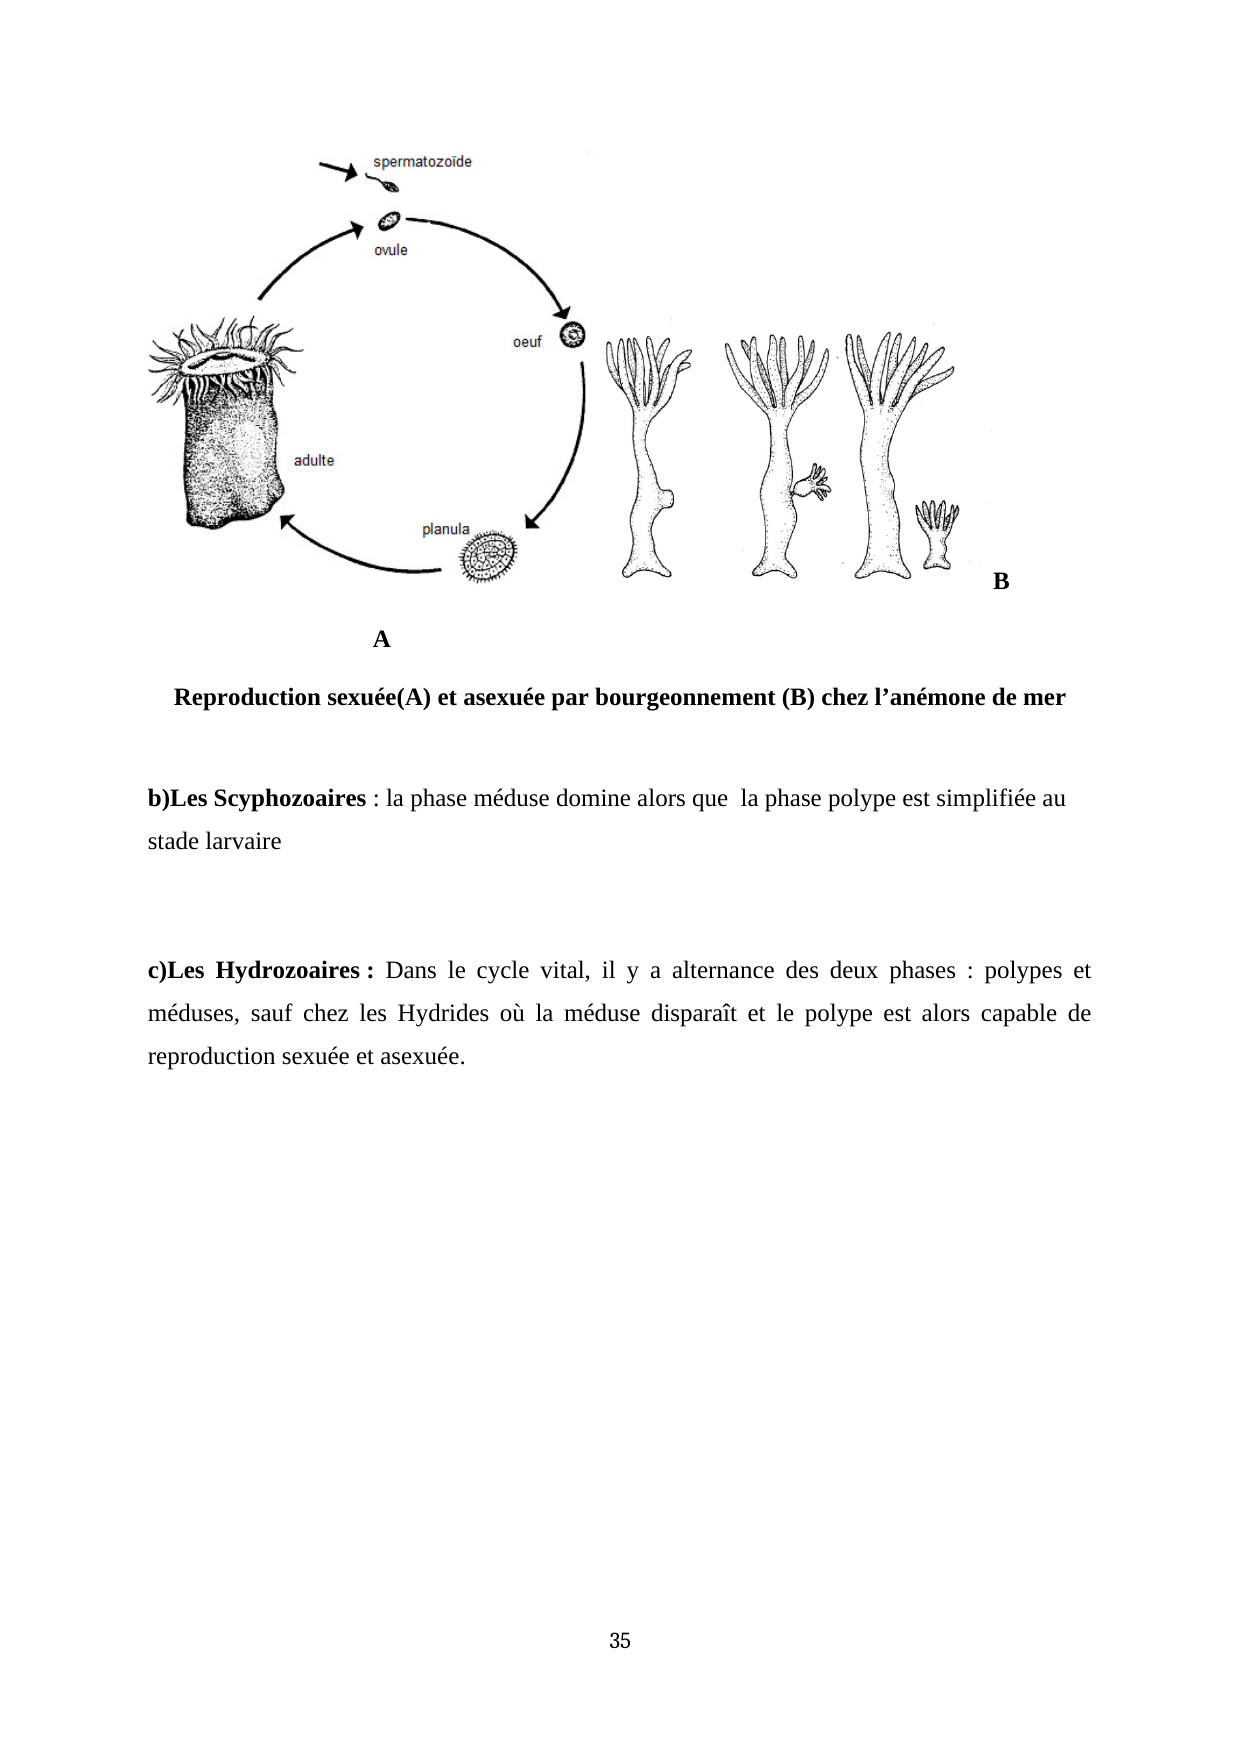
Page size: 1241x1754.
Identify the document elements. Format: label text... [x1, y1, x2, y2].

text b)Les Scyphozoaires : la phase méduse domine alors que la phase polype est simplifiée au stade larvaire [148, 783, 1093, 854]
text Reproduction sexuée(A) et asexuée par bourgeonnement (B) chez l’anémone de mer [148, 682, 1093, 710]
text c)Les Hydrozoaires : Dans le cycle vital, il y a alternance des deux phases : polypes et méduses, sauf chez les Hydrides où la méduse disparaît et le polype est alors capable de reproduction sexuée et asexuée. [148, 1027, 1093, 1070]
text A [148, 624, 1093, 652]
text c)Les Hydrozoaires : Dans le cycle vital, il y a alternance des deux phases : polypes et méduses, sauf chez les Hydrides où la méduse disparaît et le polype est alors capable de reproduction sexuée et asexuée. [148, 955, 1093, 998]
picture [147, 147, 993, 589]
